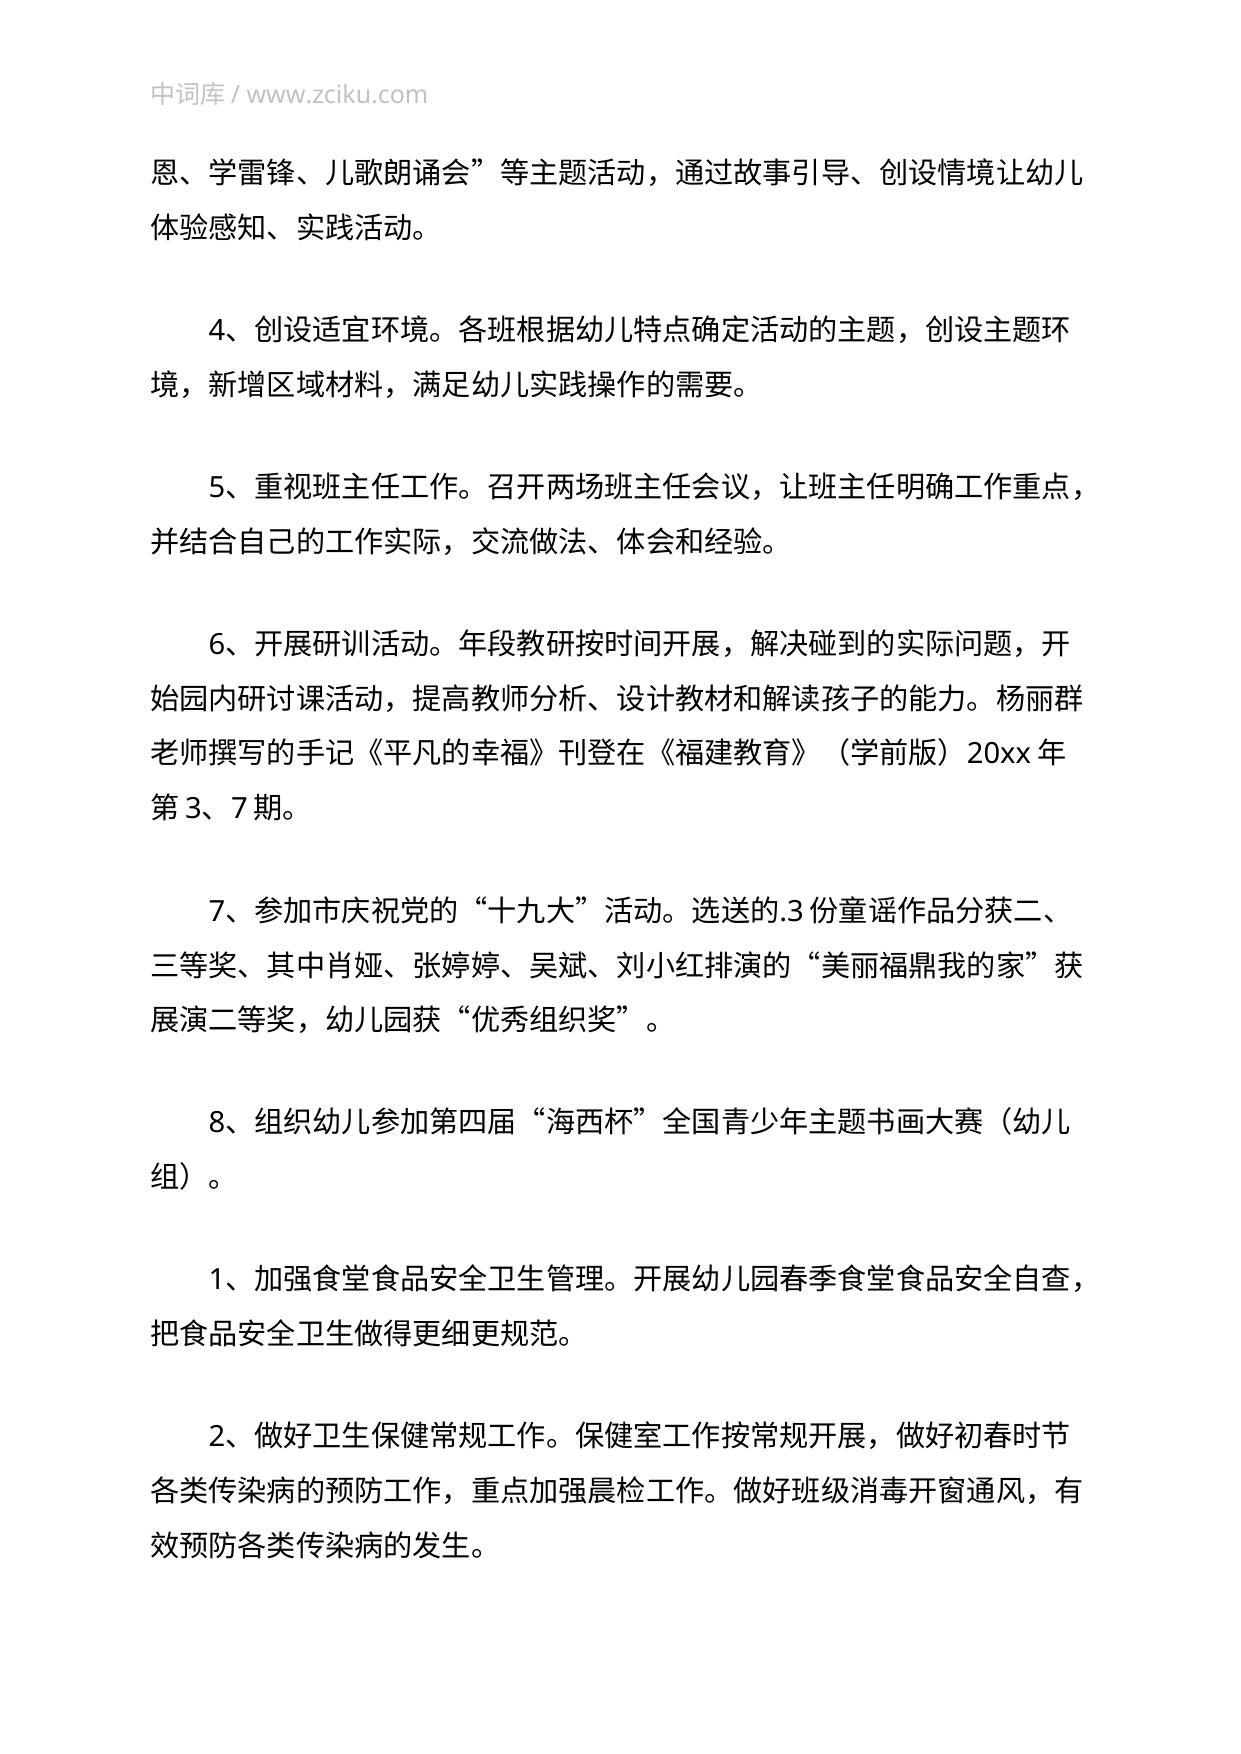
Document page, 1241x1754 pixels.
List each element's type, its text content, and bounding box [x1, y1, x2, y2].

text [150, 150, 1090, 247]
text 8、组织幼儿参加第四届“海西杯”全国青少年主题书画大赛（幼儿组）。 [150, 1099, 1090, 1196]
text 1、加强食堂食品安全卫生管理。开展幼儿园春季食堂食品安全自查，把食品安全卫生做得更细更规范。 [150, 1256, 1090, 1353]
text 6、开展研训活动。年段教研按时间开展，解决碰到的实际问题，开始园内研讨课活动，提高教师分析、设计教材和解读孩子的能力。杨丽群老师撰写的手记《平凡的幸福》刊登在《福建教育》（学前版）20xx年第3、7期。 [150, 620, 1090, 827]
text 5、重视班主任工作。召开两场班主任会议，让班主任明确工作重点，并结合自己的工作实际，交流做法、体会和经验。 [150, 463, 1090, 561]
text 7、参加市庆祝党的“十九大”活动。选送的.3份童谣作品分获二、三等奖、其中肖娅、张婷婷、吴斌、刘小红排演的“美丽福鼎我的家”获展演二等奖，幼儿园获“优秀组织奖”。 [150, 887, 1090, 1039]
text 4、创设适宜环境。各班根据幼儿特点确定活动的主题，创设主题环境，新增区域材料，满足幼儿实践操作的需要。 [150, 307, 1090, 404]
text 2、做好卫生保健常规工作。保健室工作按常规开展，做好初春时节各类传染病的预防工作，重点加强晨检工作。做好班级消毒开窗通风，有效预防各类传染病的发生。 [150, 1412, 1090, 1564]
